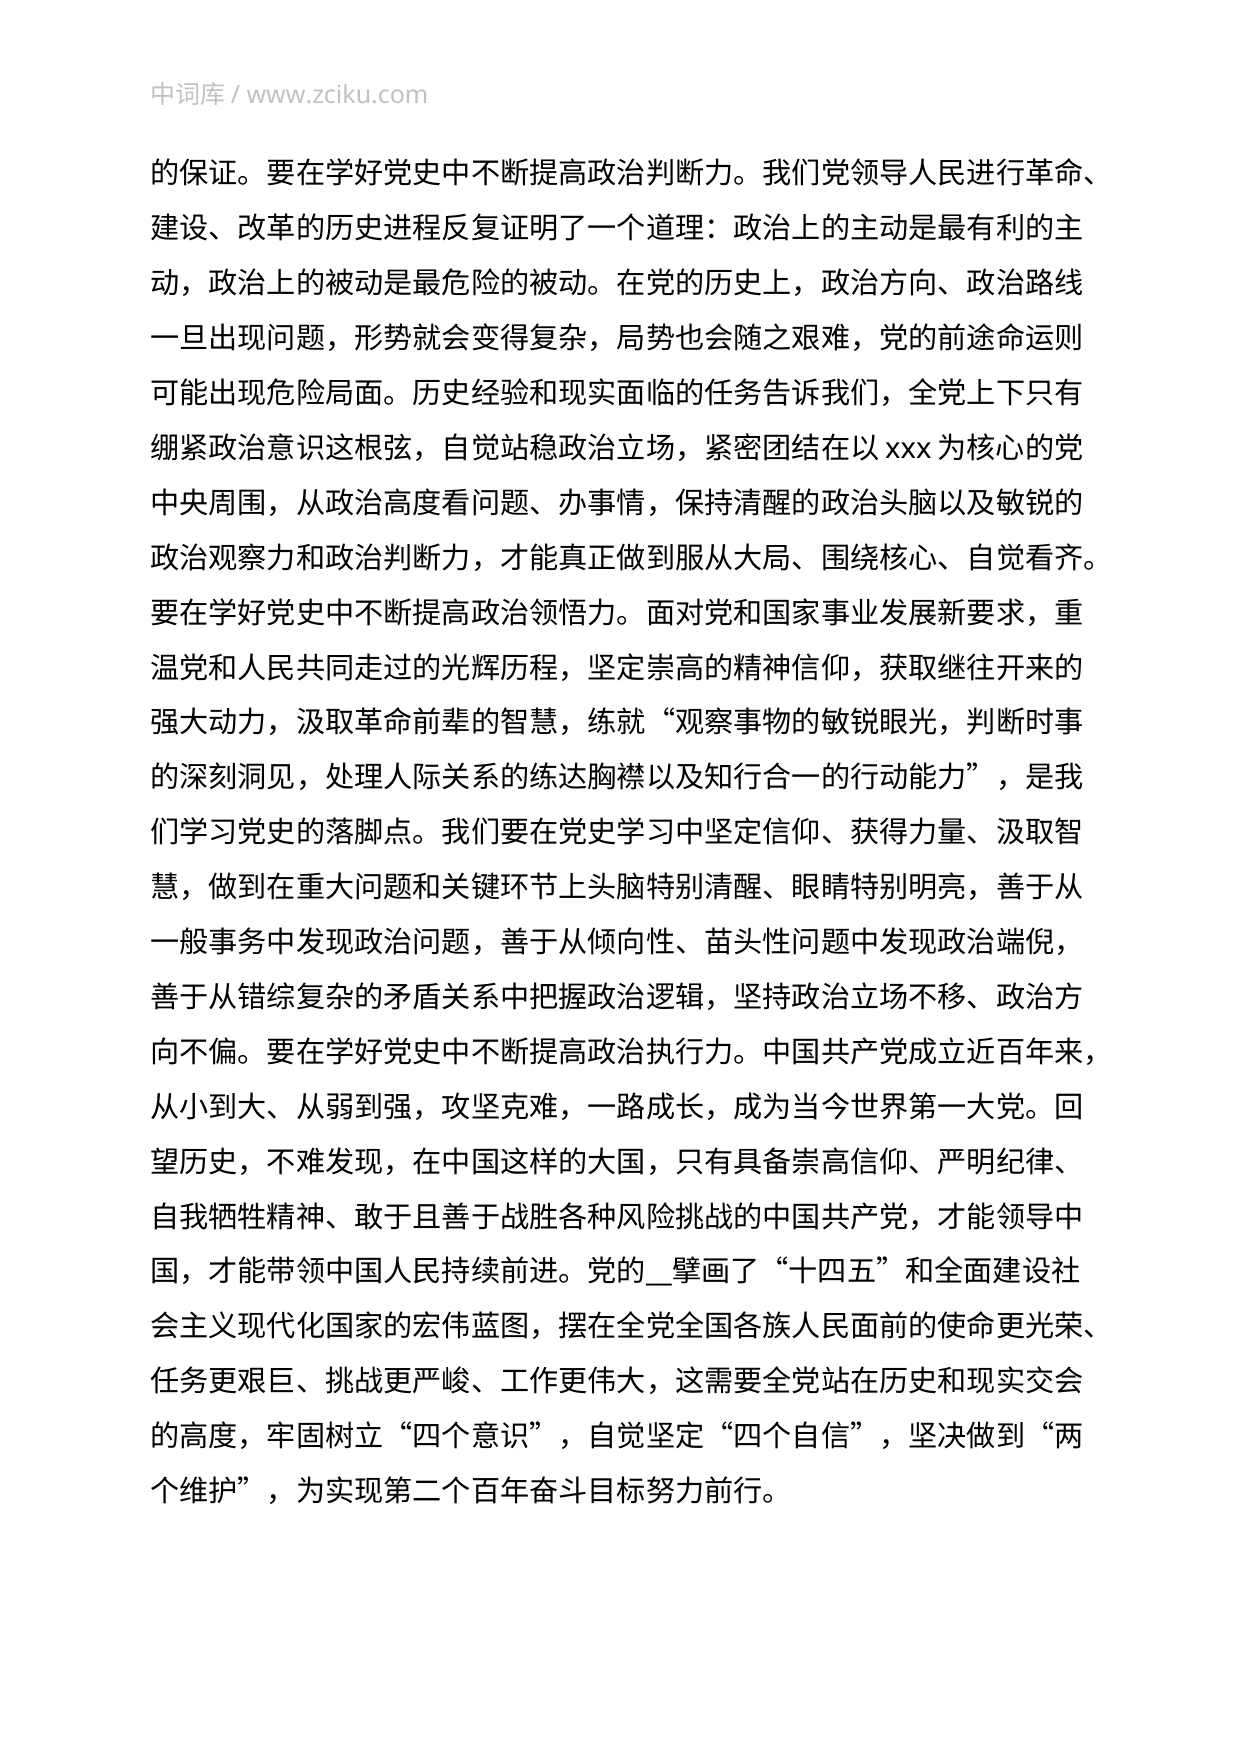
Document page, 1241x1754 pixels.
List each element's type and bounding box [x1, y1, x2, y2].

text [150, 150, 1090, 1510]
